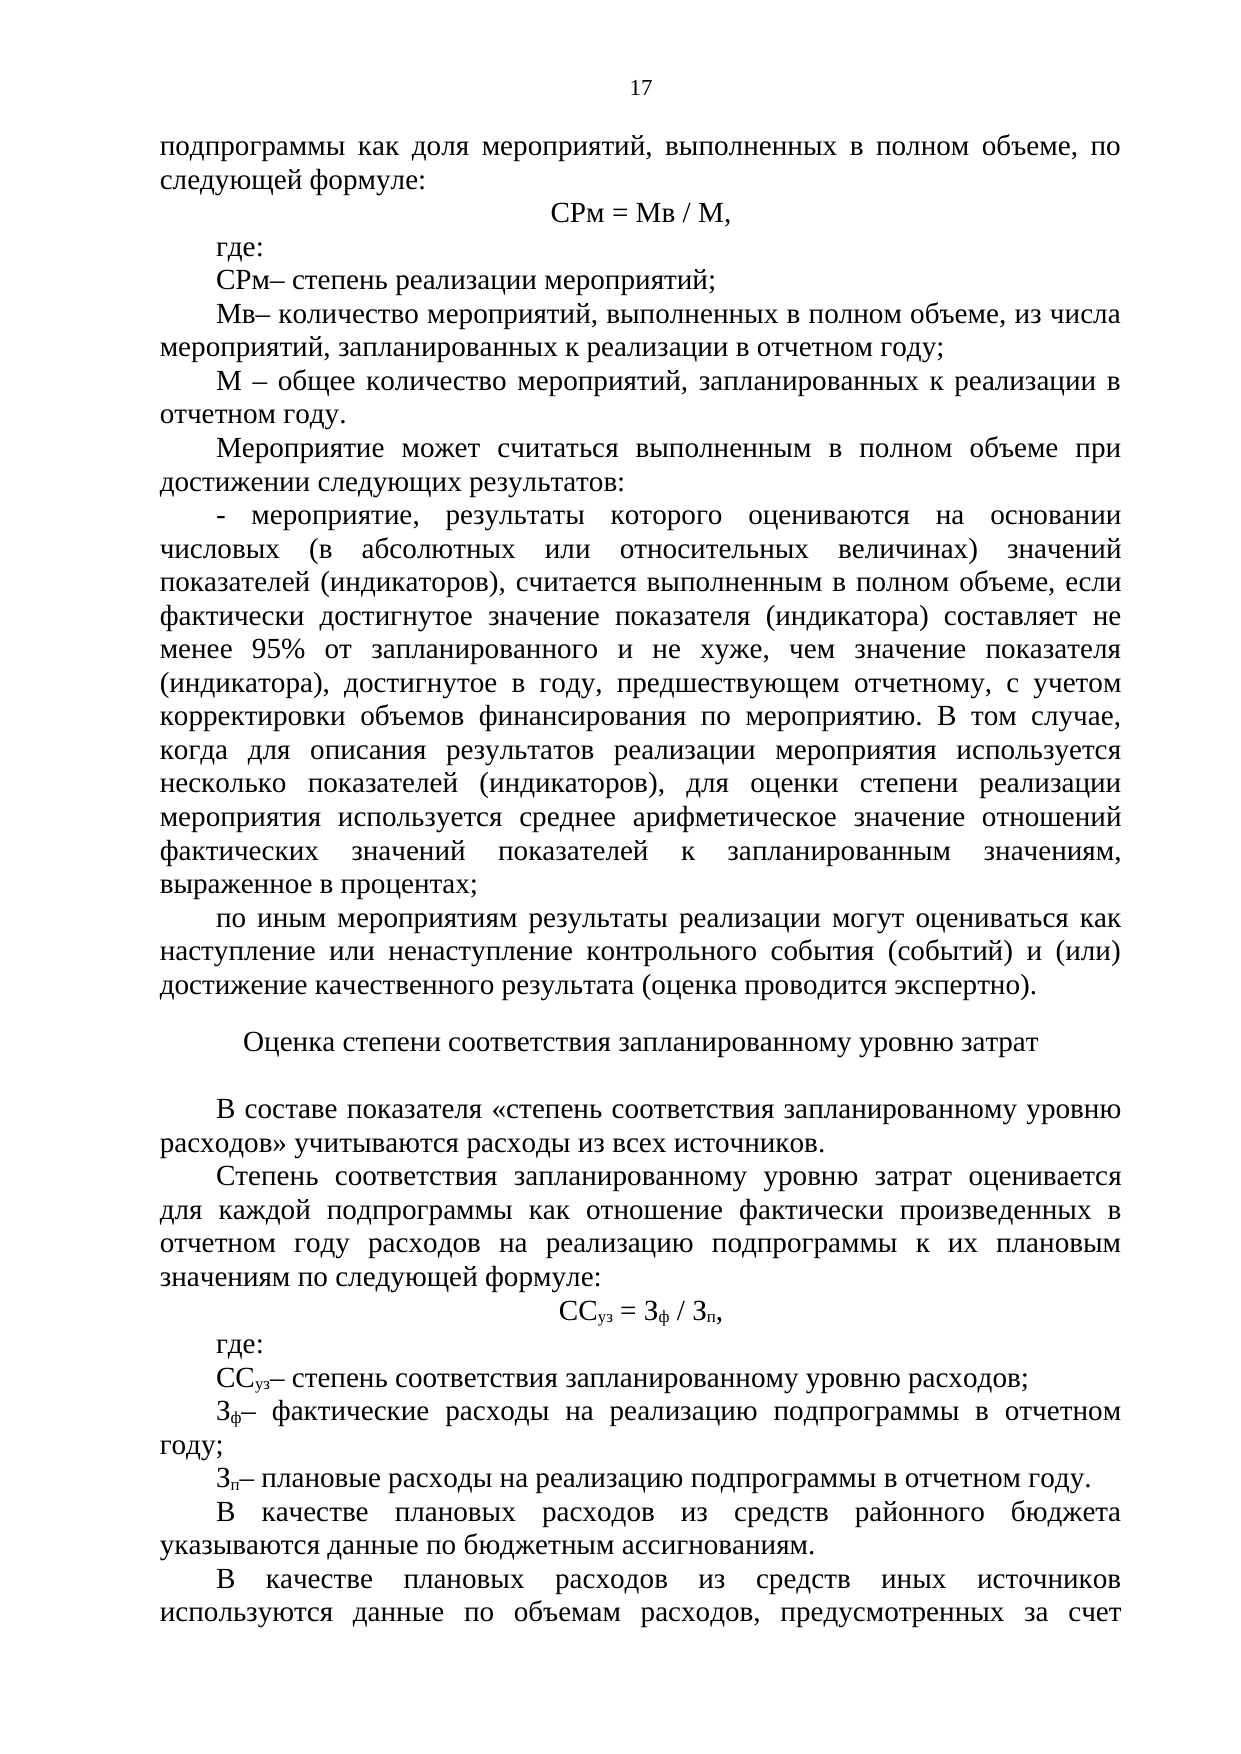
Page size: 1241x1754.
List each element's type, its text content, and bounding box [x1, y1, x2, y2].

text Мв– количество мероприятий, выполненных в полном объеме, из числа мероприятий, запланированных к реализации в отчетном году; [159, 296, 1122, 363]
text где: [159, 229, 1122, 262]
text Зп– плановые расходы на реализацию подпрограммы в отчетном году. [159, 1460, 1122, 1494]
text М – общее количество мероприятий, запланированных к реализации в отчетном году. [159, 363, 1122, 430]
text - мероприятие, результаты которого оцениваются на основании числовых (в абсолютных или относительных величинах) значений показателей (индикаторов), считается выполненным в полном объеме, если фактически достигнутое значение показателя (индикатора) составляет не менее 95% от запланированного и не хуже, чем значение показателя (индикатора), достигнутое в году, предшествующем отчетному, с учетом корректировки объемов финансирования по мероприятию. В том случае, когда для описания результатов реализации мероприятия используется несколько показателей (индикаторов), для оценки степени реализации мероприятия используется среднее арифметическое значение отношений фактических значений показателей к запланированным значениям, выраженное в процентах; [159, 497, 1122, 900]
text по иным мероприятиям результаты реализации могут оцениваться как наступление или ненаступление контрольного события (событий) и (или) достижение качественного результата (оценка проводится экспертно). [159, 900, 1122, 1000]
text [159, 1561, 1122, 1628]
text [159, 128, 1122, 195]
text Степень соответствия запланированному уровню затрат оценивается для каждой подпрограммы как отношение фактически произведенных в отчетном году расходов на реализацию подпрограммы к их плановым значениям по следующей формуле: [159, 1158, 1122, 1293]
text СРм– степень реализации мероприятий; [159, 262, 1122, 296]
text где: [159, 1326, 1122, 1360]
text В качестве плановых расходов из средств районного бюджета указываются данные по бюджетным ассигнованиям. [159, 1494, 1122, 1561]
text СРм = Мв / М, [159, 195, 1122, 229]
text ССуз = Зф / Зп, [159, 1293, 1122, 1326]
text Оценка степени соответствия запланированному уровню затрат [159, 1024, 1122, 1058]
text В составе показателя «степень соответствия запланированному уровню расходов» учитываются расходы из всех источников. [159, 1091, 1122, 1158]
text ССуз– степень соответствия запланированному уровню расходов; [159, 1360, 1122, 1393]
text Зф– фактические расходы на реализацию подпрограммы в отчетном году; [159, 1393, 1122, 1460]
text Мероприятие может считаться выполненным в полном объеме при достижении следующих результатов: [159, 430, 1122, 497]
